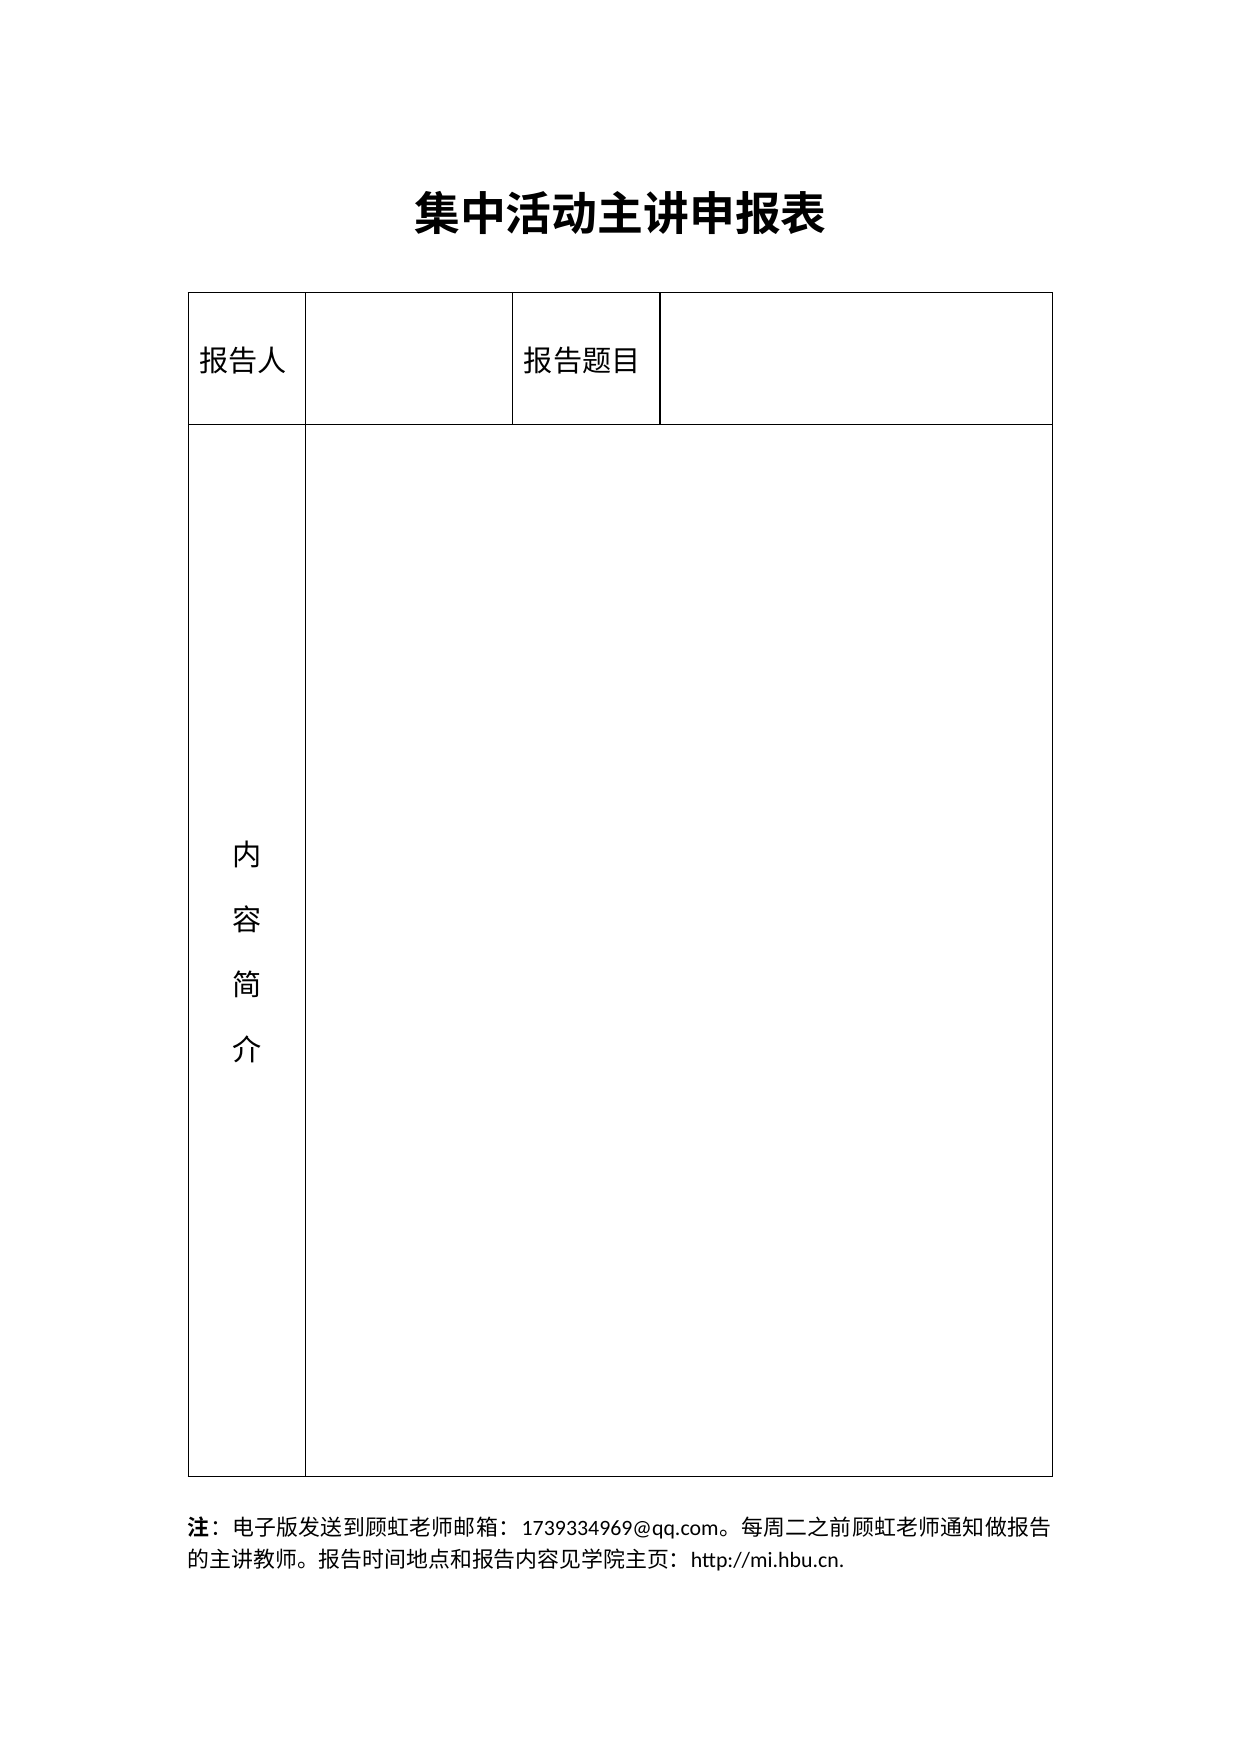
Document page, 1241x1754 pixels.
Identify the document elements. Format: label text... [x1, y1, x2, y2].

table_header 报告人 [189, 293, 305, 424]
table_header 报告题目 [513, 293, 659, 424]
table_header [306, 293, 512, 424]
text 注：电子版发送到顾虹老师邮箱：1739334969@qq.com。每周二之前顾虹老师通知做报告的主讲教师。报告时间地点和报告内容见学院主页：http://mi.hbu.cn. [187, 1509, 1053, 1574]
text 集中活动主讲申报表 [187, 162, 1053, 259]
table_header [661, 293, 1052, 424]
table_cell [306, 425, 1052, 1476]
table_cell 内 容 简 介 [189, 425, 305, 1476]
